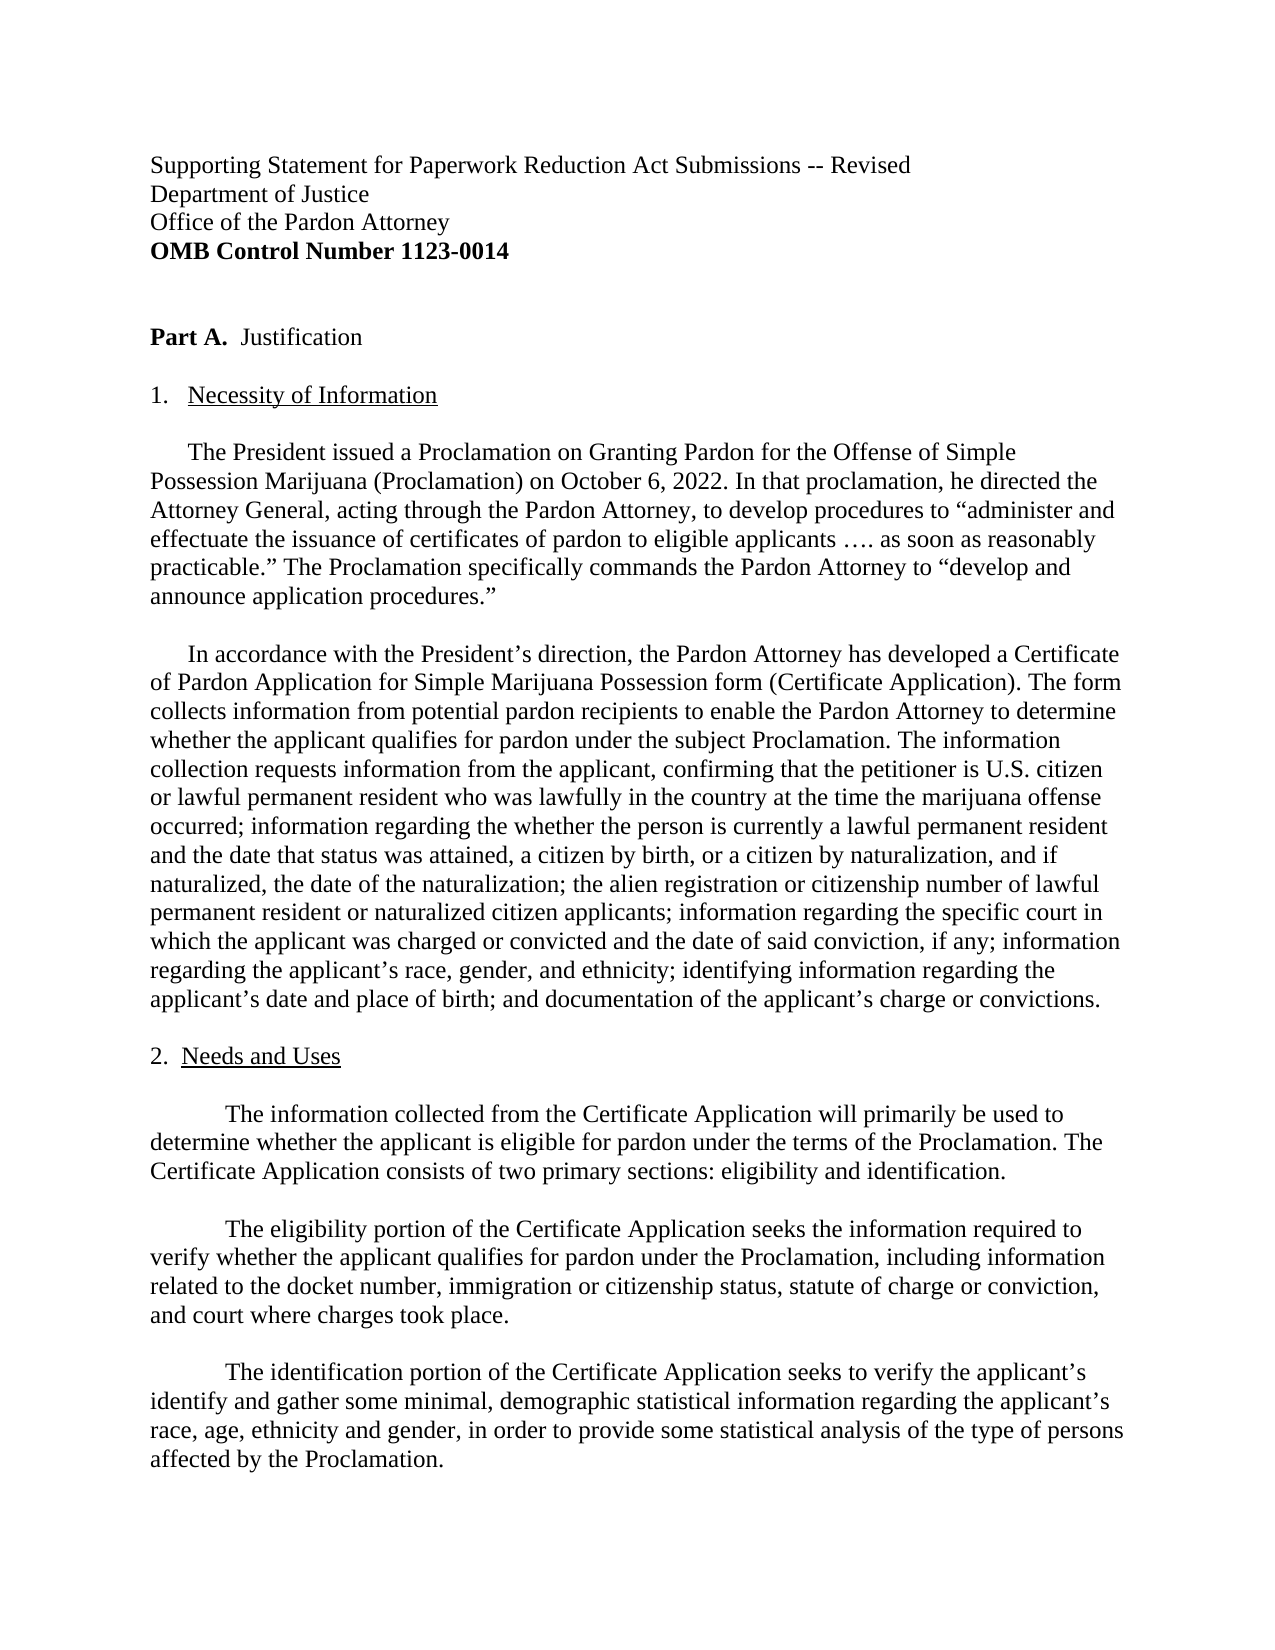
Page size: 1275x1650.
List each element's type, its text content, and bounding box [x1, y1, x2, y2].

text The information collected from the Certificate Application will primarily be used to determine whether the applicant is eligible for pardon under the terms of the Proclamation. The Certificate Application consists of two primary sections: eligibility and identification. [150, 1099, 1125, 1185]
text 2. Needs and Uses [150, 1041, 1125, 1070]
text The identification portion of the Certificate Application seeks to verify the applicant’s identify and gather some minimal, demographic statistical information regarding the applicant’s race, age, ethnicity and gender, in order to provide some statistical analysis of the type of persons affected by the Proclamation. [150, 1357, 1125, 1472]
text Office of the Pardon Attorney [150, 207, 1125, 236]
text Department of Justice [150, 179, 1125, 207]
list Necessity of Information [150, 380, 1125, 409]
text The President issued a Proclamation on Granting Pardon for the Offense of Simple Possession Marijuana (Proclamation) on October 6, 2022. In that proclamation, he directed the Attorney General, acting through the Pardon Attorney, to develop procedures to “administer and effectuate the issuance of certificates of pardon to eligible applicants …. as soon as reasonably practicable.” The Proclamation specifically commands the Pardon Attorney to “develop and announce application procedures.” [150, 437, 1125, 610]
text Part A. Justification [150, 322, 1125, 351]
text The eligibility portion of the Certificate Application seeks the information required to verify whether the applicant qualifies for pardon under the Proclamation, including information related to the docket number, immigration or citizenship status, statute of charge or conviction, and court where charges took place. [150, 1214, 1125, 1329]
text OMB Control Number 1123-0014 [150, 236, 1125, 265]
text In accordance with the President’s direction, the Pardon Attorney has developed a Certificate of Pardon Application for Simple Marijuana Possession form (Certificate Application). The form collects information from potential pardon recipients to enable the Pardon Attorney to determine whether the applicant qualifies for pardon under the subject Proclamation. The information collection requests information from the applicant, confirming that the petitioner is U.S. citizen or lawful permanent resident who was lawfully in the country at the time the marijuana offense occurred; information regarding the whether the person is currently a lawful permanent resident and the date that status was attained, a citizen by birth, or a citizen by naturalization, and if naturalized, the date of the naturalization; the alien registration or citizenship number of lawful permanent resident or naturalized citizen applicants; information regarding the specific court in which the applicant was charged or convicted and the date of said conviction, if any; information regarding the applicant’s race, gender, and ethnicity; identifying information regarding the applicant’s date and place of birth; and documentation of the applicant’s charge or convictions. [150, 639, 1125, 1012]
text Supporting Statement for Paperwork Reduction Act Submissions -- Revised [150, 150, 1125, 179]
